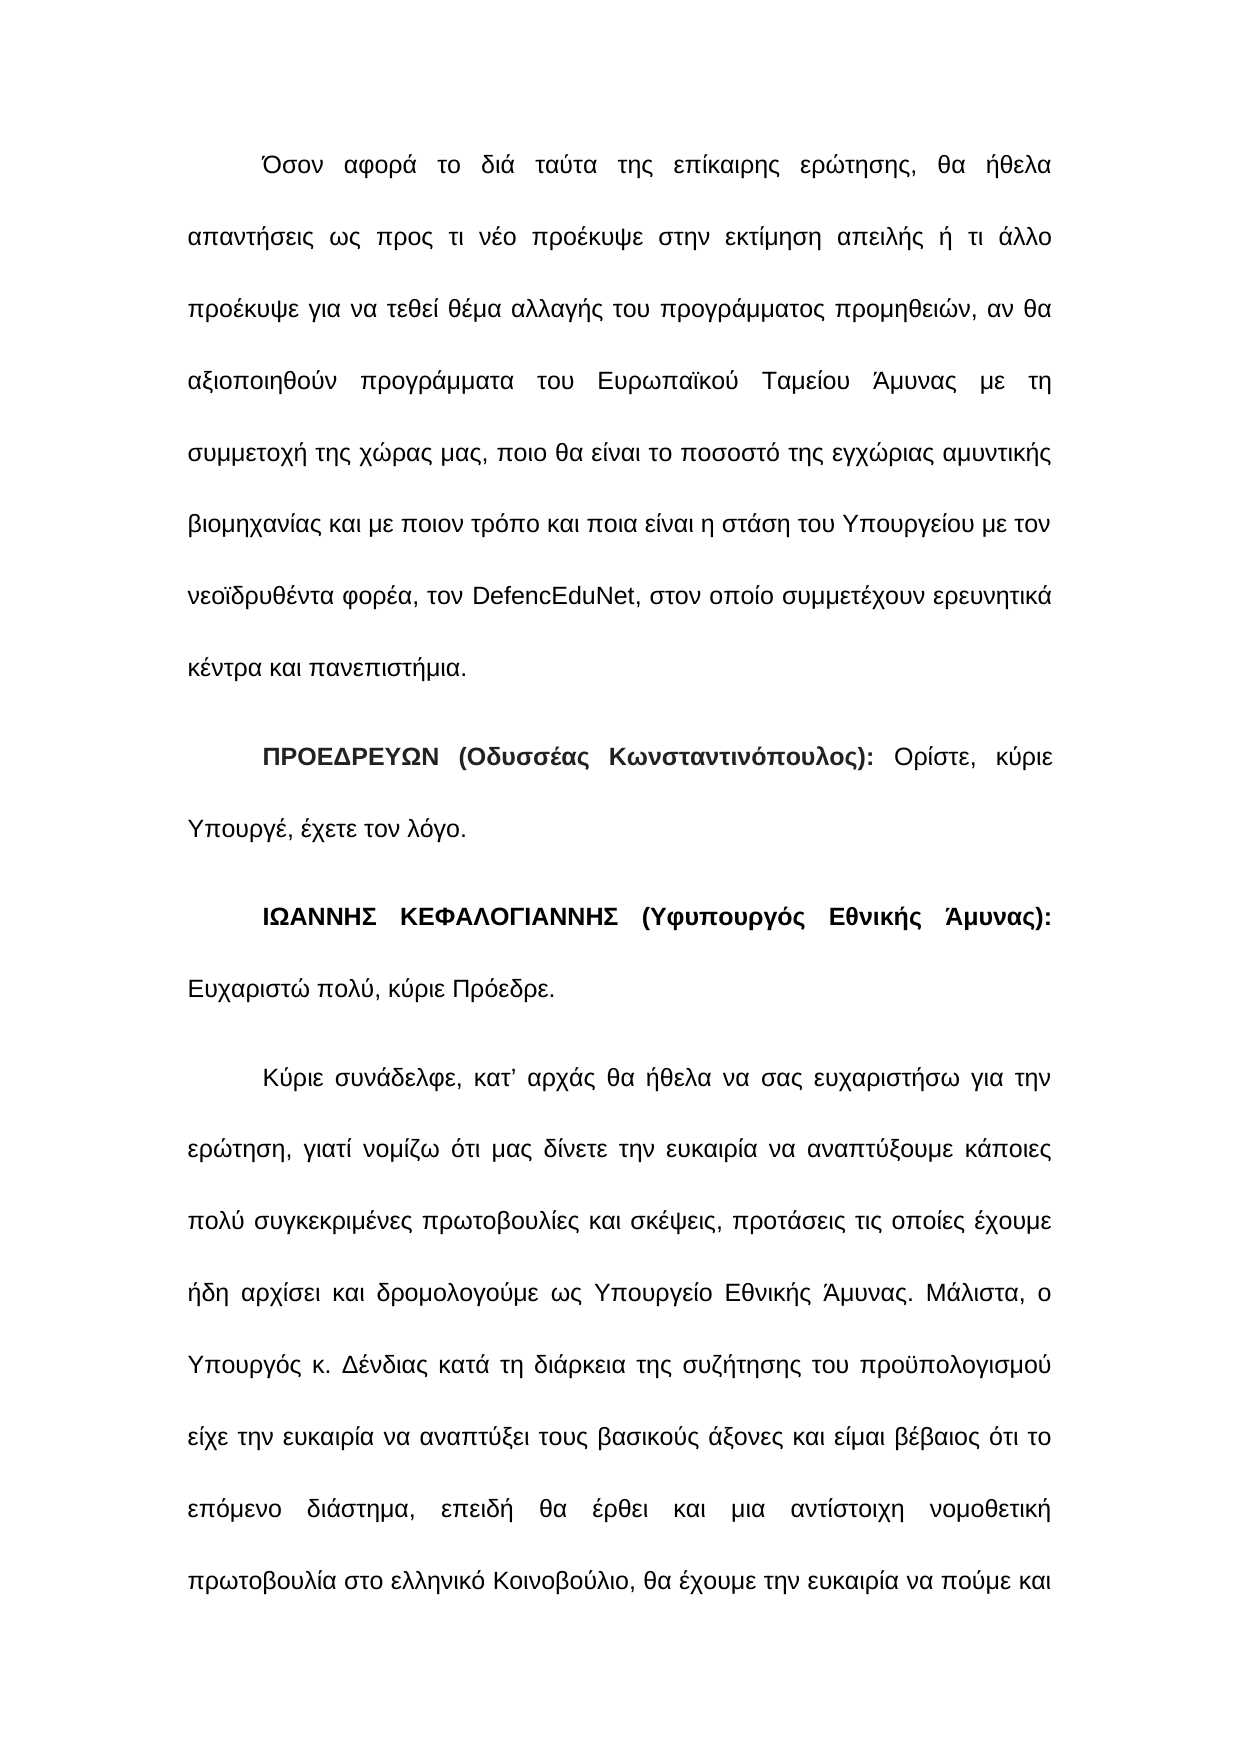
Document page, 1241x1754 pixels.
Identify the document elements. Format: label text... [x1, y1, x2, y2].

text ΙΩΑΝΝΗΣ ΚΕΦΑΛΟΓΙΑΝΝΗΣ (Υφυπουργός Εθνικής Άμυνας): Ευχαριστώ πολύ, κύριε Πρόεδρε. [187, 902, 1053, 1003]
text ΠΡΟΕΔΡΕΥΩΝ (Οδυσσέας Κωνσταντινόπουλος): Ορίστε, κύριε Υπουργέ, έχετε τον λόγο. [187, 742, 1053, 842]
text Όσον αφορά το διά ταύτα της επίκαιρης ερώτησης, θα ήθελα απαντήσεις ως προς τι νέο προέκυψε στην εκτίμηση απειλής ή τι άλλο προέκυψε για να τεθεί θέμα αλλαγής του προγράμματος προμηθειών, αν θα αξιοποιηθούν προγράμματα του Ευρωπαϊκού Ταμείου Άμυνας με τη συμμετοχή της χώρας μας, ποιο θα είναι το ποσοστό της εγχώριας αμυντικής βιομηχανίας και με ποιον τρόπο και ποια είναι η στάση του Υπουργείου με τον νεοϊδρυθέντα φορέα, τον DefencEduNet, στον οποίο συμμετέχουν ερευνητικά κέντρα και πανεπιστήμια. [187, 150, 1053, 682]
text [187, 1062, 1053, 1594]
